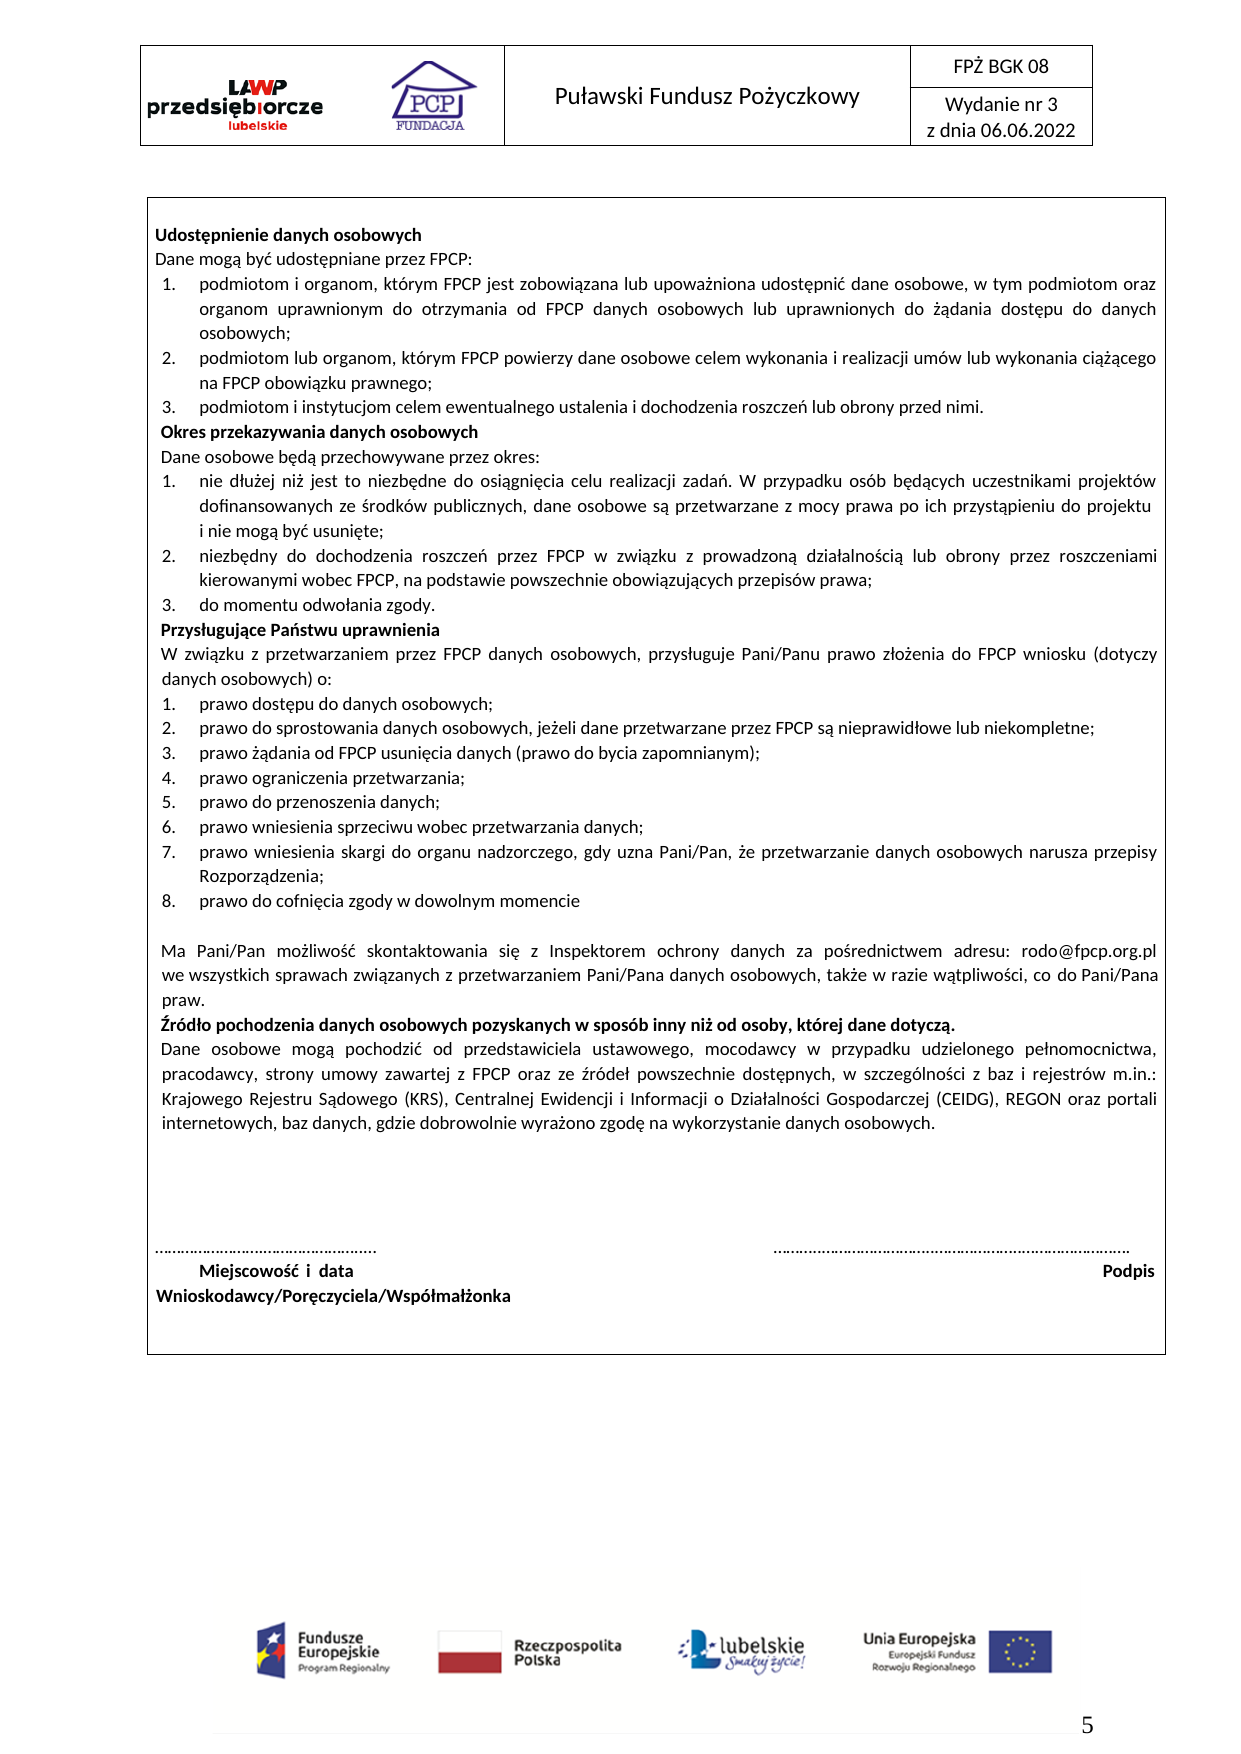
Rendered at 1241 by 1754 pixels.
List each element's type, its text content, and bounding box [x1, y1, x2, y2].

picture [147, 80, 323, 130]
picture [391, 61, 478, 130]
picture [212, 1567, 1082, 1734]
